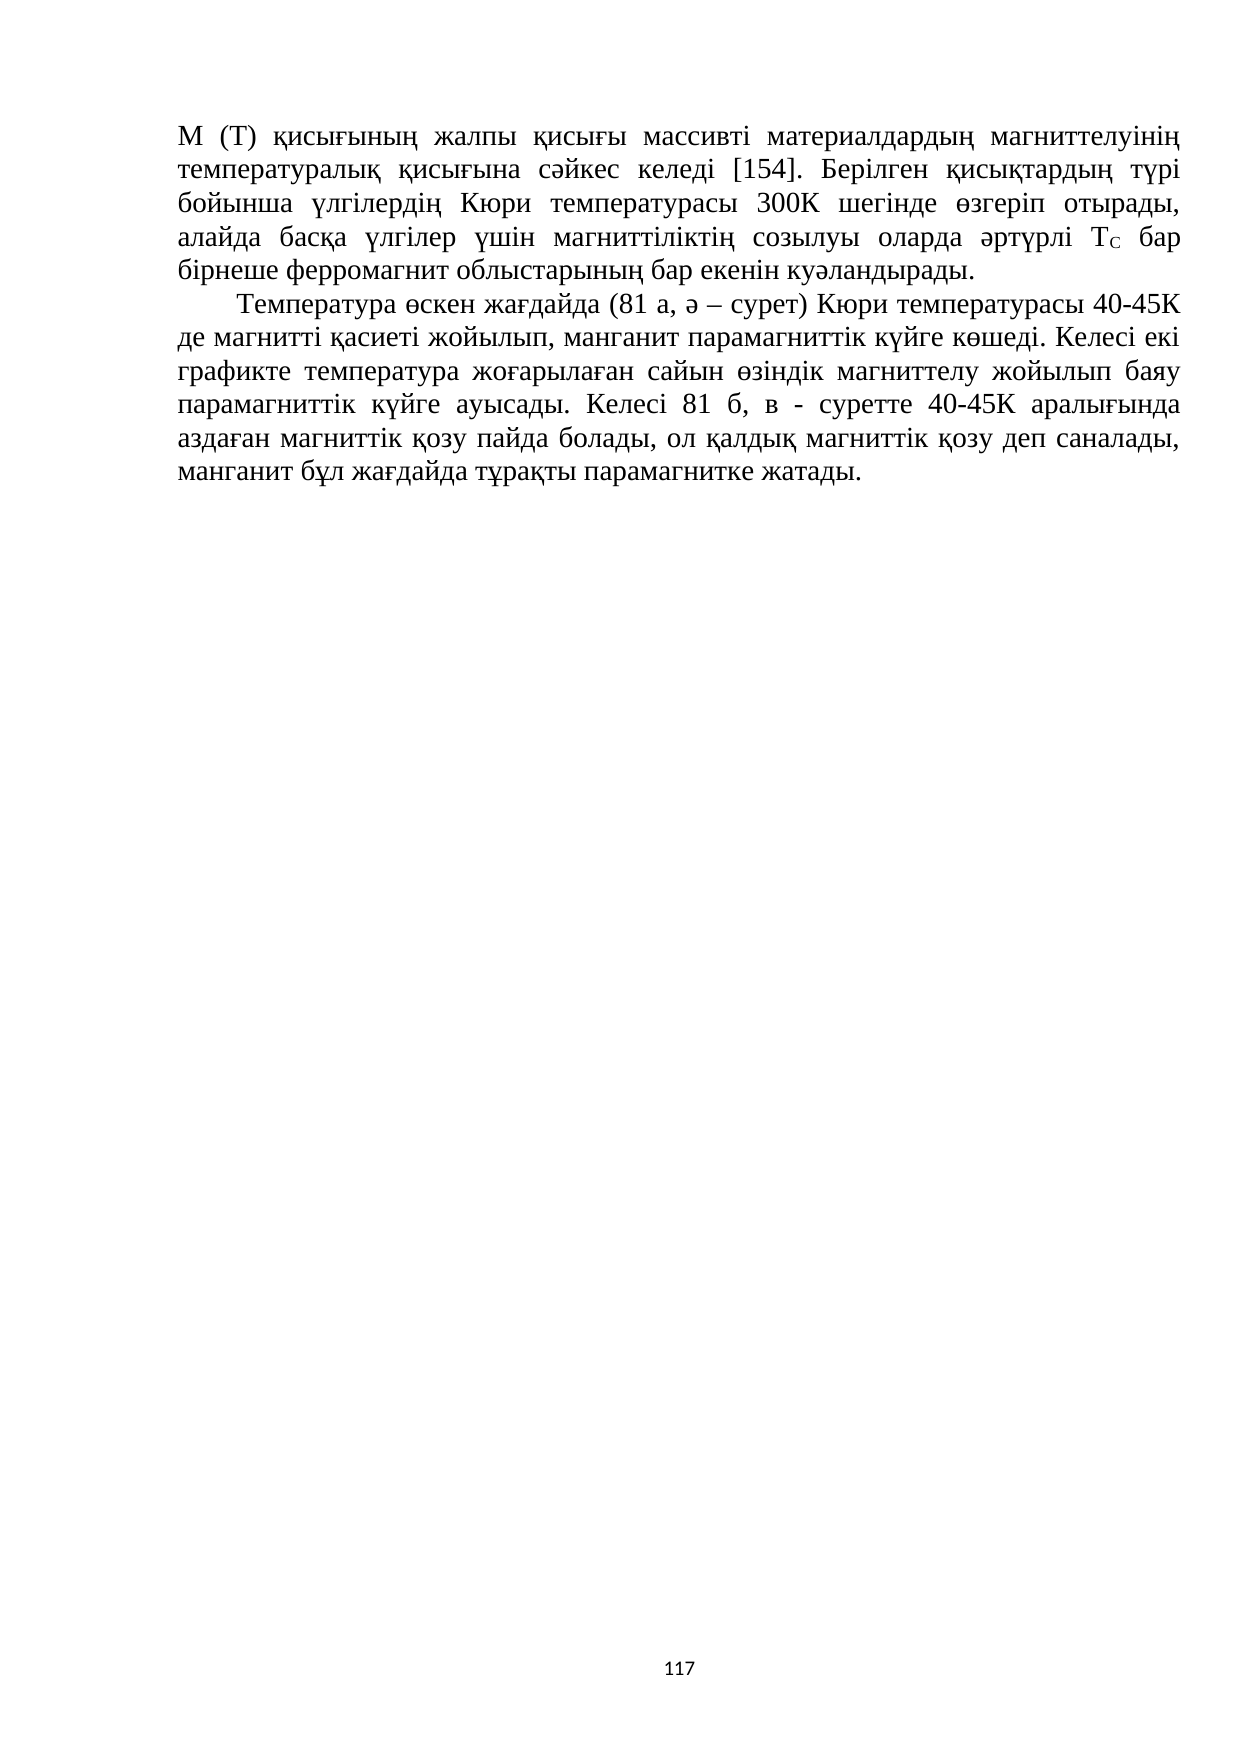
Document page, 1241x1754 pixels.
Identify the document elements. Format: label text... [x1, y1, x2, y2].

text Температура өскен жағдайда (81 а, ә – сурет) Кюри температурасы 40-45К де магнитті қасиеті жойылып, манганит парамагниттік күйге көшеді. Келесі екі графикте температура жоғарылаған сайын өзіндік магниттелу жойылып баяу парамагниттік күйге ауысады. Келесі 81 б, в - суретте 40-45К аралығында аздаған магниттік қозу пайда болады, ол қалдық магниттік қозу деп саналады, манганит бұл жағдайда тұрақты парамагнитке жатады. [177, 286, 1181, 487]
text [177, 118, 1181, 286]
